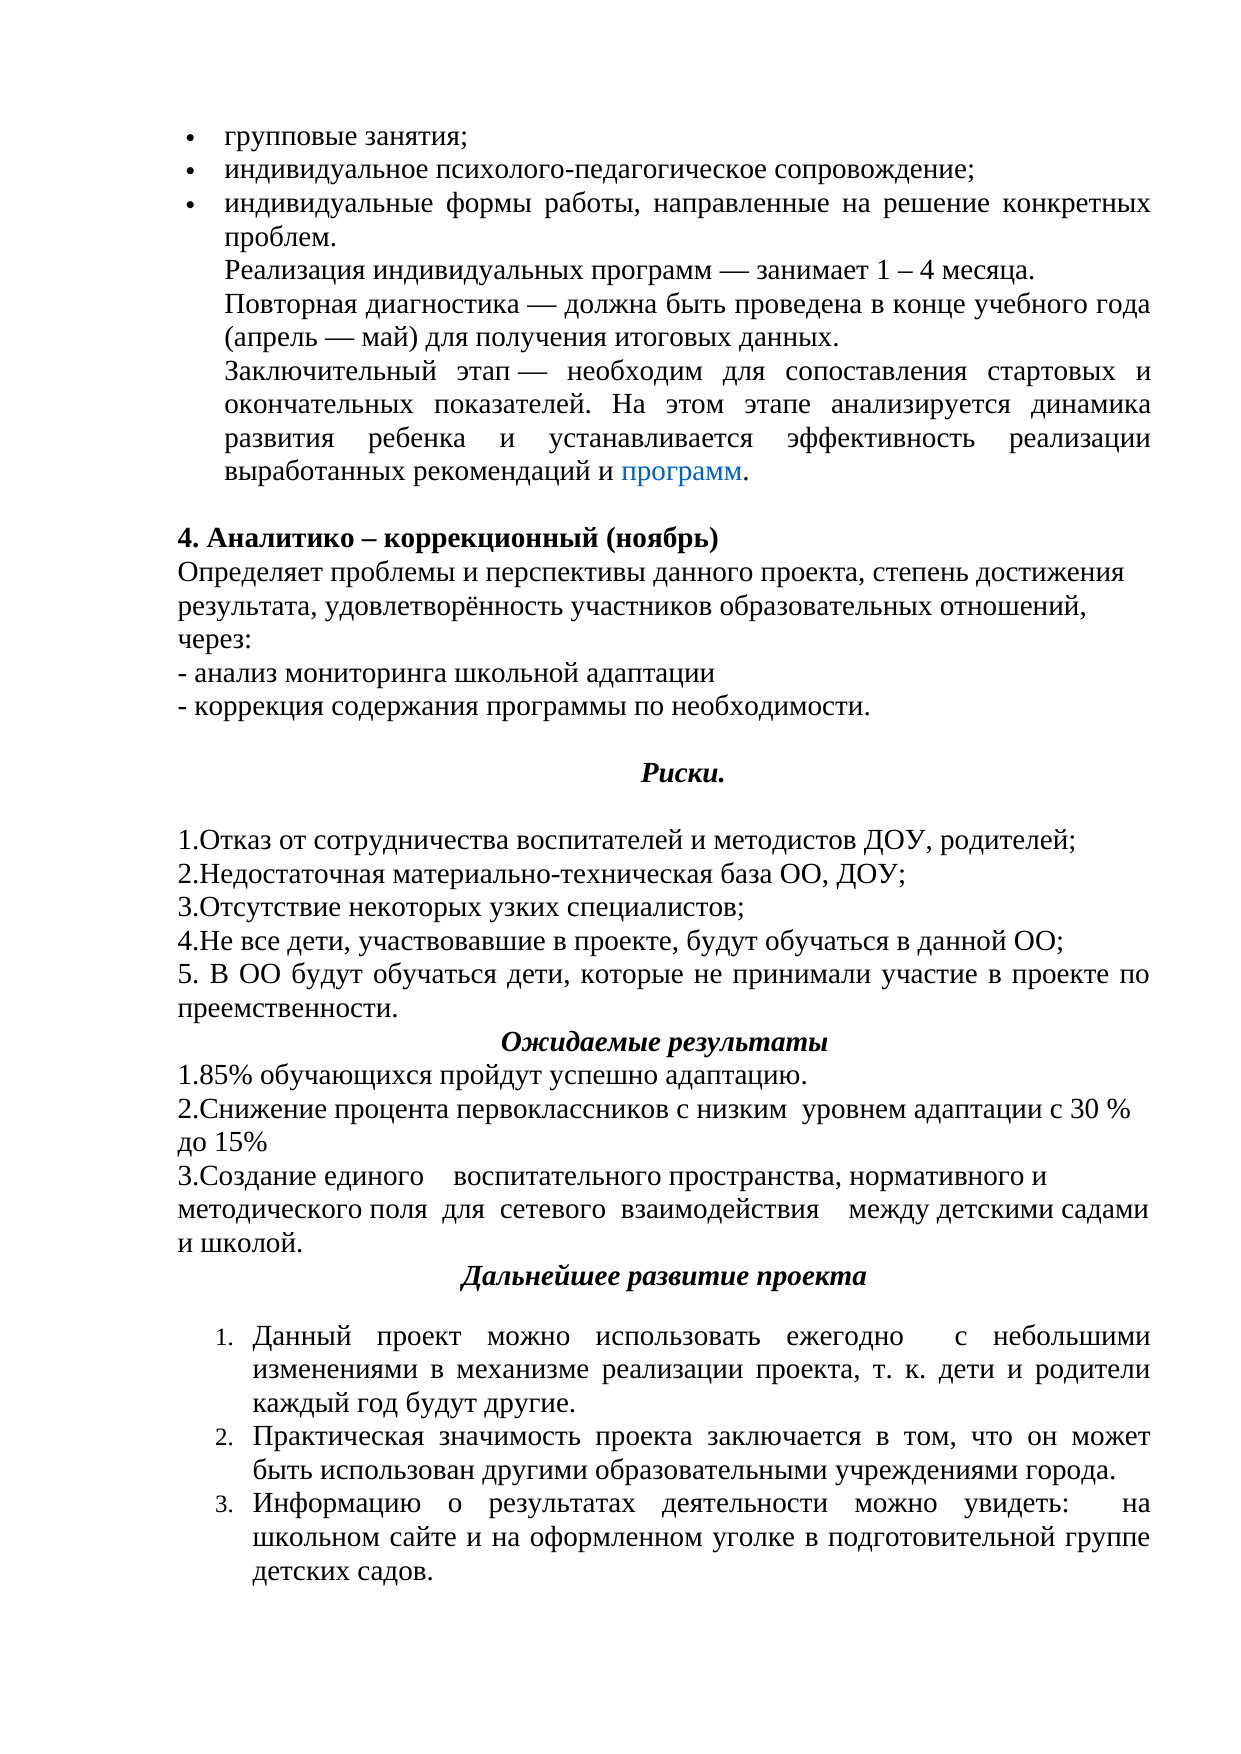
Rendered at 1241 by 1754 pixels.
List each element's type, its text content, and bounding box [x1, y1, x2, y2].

text Ожидаемые результаты [177, 1024, 1152, 1057]
list Практическая значимость проекта заключается в том, что он может быть использован другими образовательными учреждениями города. [215, 1418, 1152, 1486]
list Информацию о результатах деятельности можно увидеть: на школьном сайте и на оформленном уголке в подготовительной группе детских садов. [215, 1486, 1152, 1586]
text 1.Отказ от сотрудничества воспитателей и методистов ДОУ, родителей; [177, 822, 1152, 856]
text Реализация индивидуальных программ — занимает 1 – 4 месяца. [224, 252, 1152, 286]
text - коррекция содержания программы по необходимости. [177, 688, 1152, 722]
text Дальнейшее развитие проекта [177, 1258, 1152, 1292]
text 2.Снижение процента первоклассников с низким уровнем адаптации с 30 % до 15% [177, 1091, 1152, 1158]
text Повторная диагностика — должна быть проведена в конце учебного года (апрель — май) для получения итоговых данных. [224, 286, 1152, 353]
text 4.Не все дети, участвовавшие в проекте, будут обучаться в данной ОО; [177, 923, 1152, 957]
list индивидуальное психолого-педагогическое сопровождение; [187, 152, 1152, 185]
text 1.85% обучающихся пройдут успешно адаптацию. [177, 1057, 1152, 1091]
text Определяет проблемы и перспективы данного проекта, степень достижения результата, удовлетворённость участников образовательных отношений, через: [252, 554, 1152, 655]
list Риски. [215, 755, 1152, 789]
text 4. Аналитико – коррекционный (ноябрь) [177, 521, 1152, 554]
text 5. В ОО будут обучаться дети, которые не принимали участие в проекте по преемственности. [177, 957, 1152, 1024]
list Данный проект можно использовать ежегодно с небольшими изменениями в механизме реализации проекта, т. к. дети и родители каждый год будут другие. [215, 1318, 1152, 1418]
text 3.Создание единого воспитательного пространства, нормативного и методического поля для сетевого взаимодействия между детскими садами и школой. [177, 1158, 1152, 1258]
list индивидуальные формы работы, направленные на решение конкретных проблем. [187, 185, 1152, 252]
text 3.Отсутствие некоторых узких специалистов; [177, 889, 1152, 923]
text - анализ мониторинга школьной адаптации [177, 655, 1152, 688]
text Заключительный этап — необходим для сопоставления стартовых и окончательных показателей. На этом этапе анализируется динамика развития ребенка и устанавливается эффективность реализации выработанных рекомендаций и программ. [224, 353, 1152, 487]
list групповые занятия; [187, 118, 1152, 152]
text 2.Недостаточная материально-техническая база ОО, ДОУ; [177, 856, 1152, 889]
